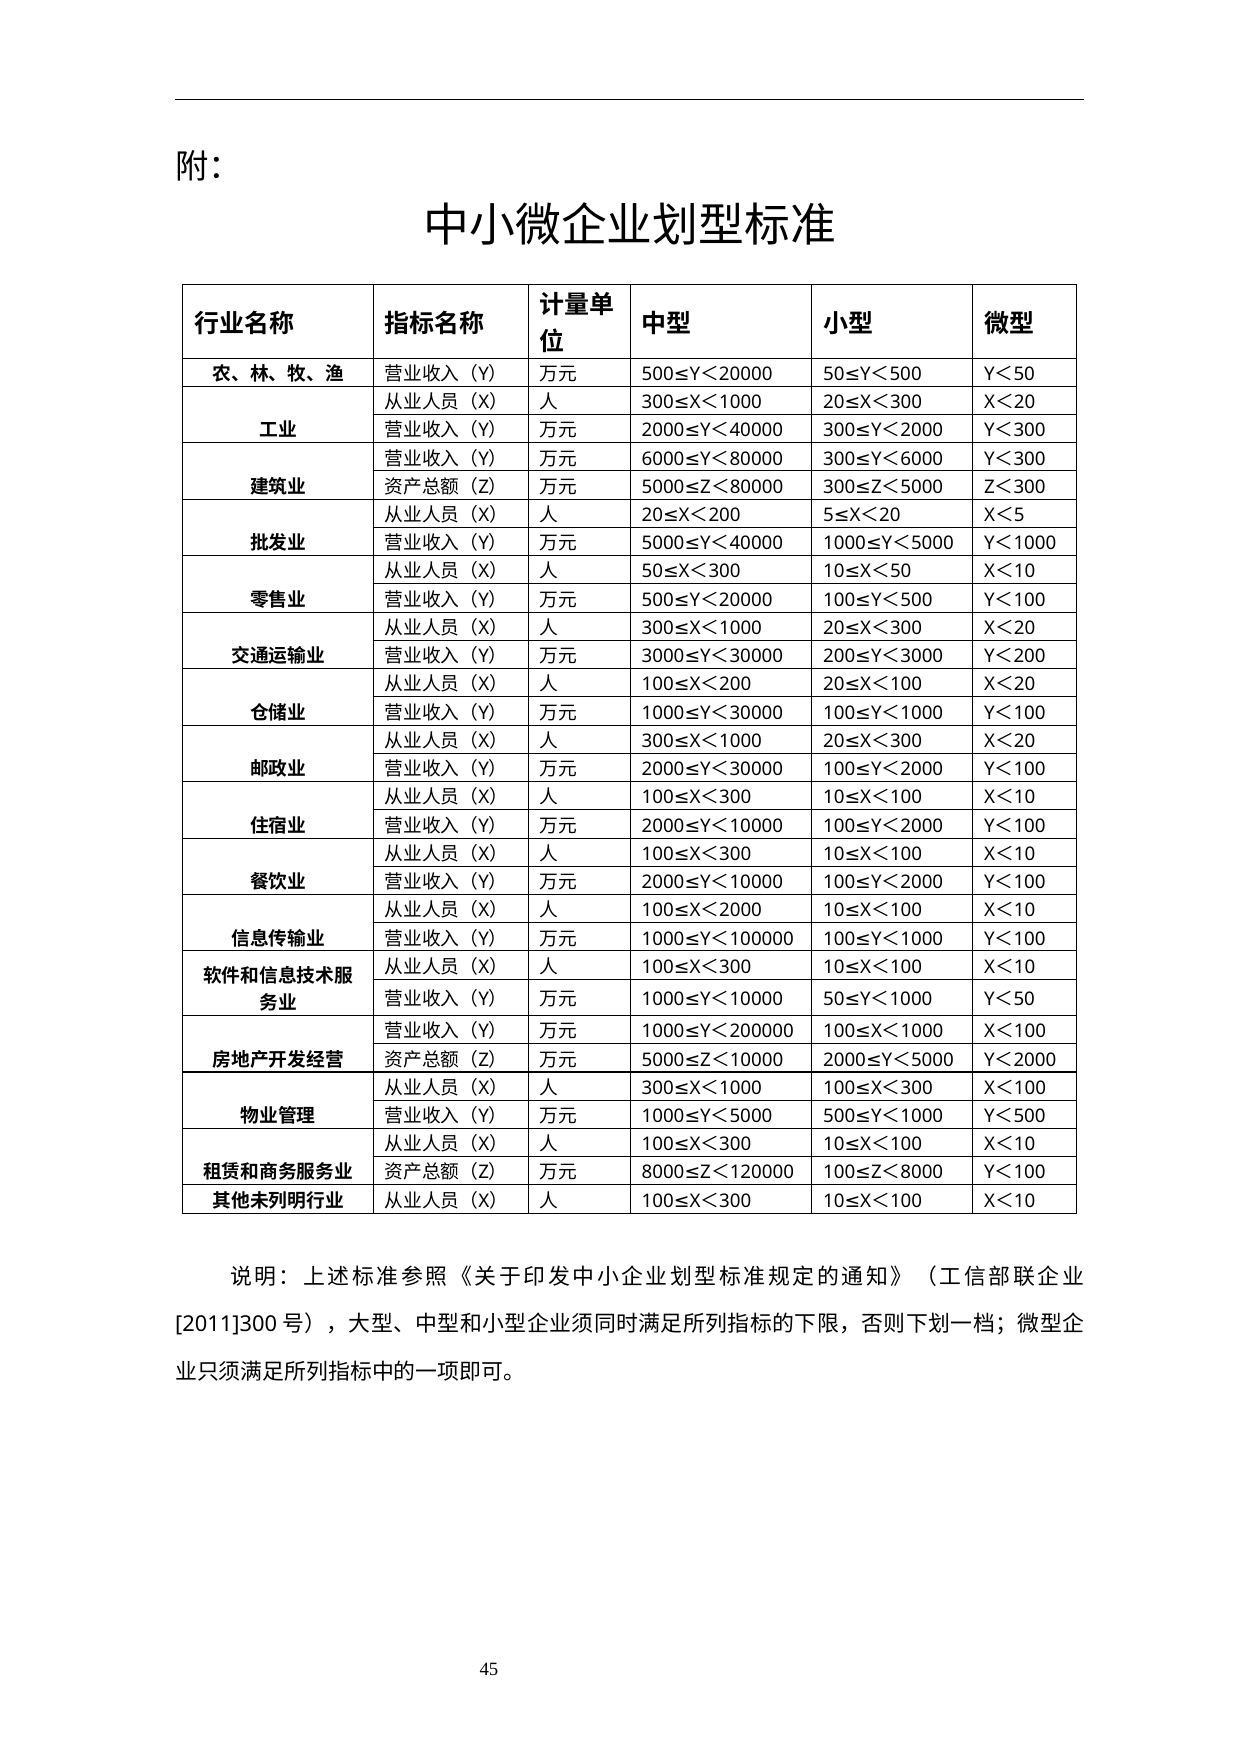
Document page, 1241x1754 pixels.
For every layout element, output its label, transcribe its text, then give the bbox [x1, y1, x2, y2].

table_cell Y＜100 [973, 923, 1076, 950]
table_cell Y＜200 [973, 641, 1076, 668]
table_cell X＜10 [973, 556, 1076, 583]
table_cell Y＜100 [973, 867, 1076, 894]
table_cell Y＜500 [973, 1101, 1076, 1128]
table_cell 营业收入（Y） [374, 1016, 528, 1043]
table_cell 万元 [529, 867, 630, 894]
table_cell 营业收入（Y） [374, 810, 528, 837]
table_cell 300≤Y＜6000 [812, 443, 972, 470]
table_header 计量单位 [529, 285, 630, 357]
table_cell 营业收入（Y） [374, 641, 528, 668]
table_cell 人 [529, 387, 630, 414]
table_cell X＜100 [973, 1016, 1076, 1043]
text 中小微企业划型标准 [175, 188, 1084, 254]
table_cell 邮政业 [183, 726, 373, 781]
table_cell 资产总额（Z） [374, 471, 528, 499]
table_cell 营业收入（Y） [374, 1101, 528, 1128]
table_cell 软件和信息技术服务业 [183, 951, 373, 1015]
table_cell 工业 [183, 387, 373, 442]
table_cell 2000≤Y＜10000 [631, 867, 811, 894]
table_cell 100≤Y＜2000 [812, 754, 972, 781]
table_cell 人 [529, 669, 630, 696]
table_cell 人 [529, 613, 630, 640]
table_cell 300≤X＜1000 [631, 726, 811, 753]
table_cell 万元 [529, 1044, 630, 1071]
table_cell 万元 [529, 1016, 630, 1043]
table_cell 10≤X＜50 [812, 556, 972, 583]
table_cell 100≤Z＜8000 [812, 1157, 972, 1184]
table_cell 从业人员（X） [374, 1185, 528, 1213]
table_cell Z＜300 [973, 471, 1076, 499]
text 附： [175, 139, 1084, 188]
table_cell 从业人员（X） [374, 500, 528, 527]
table_cell 餐饮业 [183, 839, 373, 894]
table_header 小型 [812, 285, 972, 357]
table_cell X＜10 [973, 1129, 1076, 1156]
table_cell 1000≤Y＜5000 [631, 1101, 811, 1128]
table_header 指标名称 [374, 285, 528, 357]
table_cell 20≤X＜100 [812, 669, 972, 696]
table_cell 10≤X＜100 [812, 782, 972, 809]
table_cell 50≤Y＜1000 [812, 980, 972, 1015]
table_cell X＜10 [973, 895, 1076, 922]
table_cell 300≤X＜1000 [631, 387, 811, 414]
table_cell X＜10 [973, 951, 1076, 978]
table_cell 100≤X＜2000 [631, 895, 811, 922]
table_cell 500≤Y＜20000 [631, 584, 811, 612]
table_cell 房地产开发经营 [183, 1016, 373, 1071]
table_cell 100≤X＜300 [631, 782, 811, 809]
table_cell 100≤Y＜1000 [812, 923, 972, 950]
table_cell Y＜100 [973, 697, 1076, 724]
table_cell 批发业 [183, 500, 373, 555]
table_cell 人 [529, 556, 630, 583]
table_cell X＜20 [973, 669, 1076, 696]
table_cell 万元 [529, 923, 630, 950]
table_cell 100≤Y＜2000 [812, 867, 972, 894]
table_cell 500≤Y＜20000 [631, 359, 811, 386]
table_cell 资产总额（Z） [374, 1044, 528, 1071]
table_cell 100≤X＜300 [631, 1185, 811, 1213]
table_cell X＜10 [973, 782, 1076, 809]
table_cell 100≤X＜300 [812, 1073, 972, 1100]
table_cell 从业人员（X） [374, 1073, 528, 1100]
table_cell Y＜300 [973, 443, 1076, 470]
table_cell X＜100 [973, 1073, 1076, 1100]
table_cell 万元 [529, 471, 630, 499]
table_cell 从业人员（X） [374, 782, 528, 809]
table_cell 建筑业 [183, 443, 373, 499]
table_cell 1000≤Y＜5000 [812, 528, 972, 555]
table_cell 2000≤Y＜30000 [631, 754, 811, 781]
table_cell 10≤X＜100 [812, 951, 972, 978]
table_cell 资产总额（Z） [374, 1157, 528, 1184]
table_cell 人 [529, 1129, 630, 1156]
table_cell Y＜2000 [973, 1044, 1076, 1071]
table_cell 万元 [529, 528, 630, 555]
table_cell 其他未列明行业 [183, 1185, 373, 1213]
table_cell 人 [529, 839, 630, 866]
table_cell Y＜100 [973, 754, 1076, 781]
table_cell 住宿业 [183, 782, 373, 837]
table_cell 人 [529, 1185, 630, 1213]
table_cell 5000≤Z＜10000 [631, 1044, 811, 1071]
table_cell 100≤Y＜1000 [812, 697, 972, 724]
table_cell 营业收入（Y） [374, 867, 528, 894]
table_cell X＜5 [973, 500, 1076, 527]
table_cell 20≤X＜200 [631, 500, 811, 527]
table_cell 100≤X＜300 [631, 951, 811, 978]
table_cell 100≤X＜1000 [812, 1016, 972, 1043]
table_cell 万元 [529, 697, 630, 724]
table_cell 200≤Y＜3000 [812, 641, 972, 668]
table_cell 营业收入（Y） [374, 923, 528, 950]
table_cell 万元 [529, 754, 630, 781]
table_cell 1000≤Y＜10000 [631, 980, 811, 1015]
table_cell 人 [529, 895, 630, 922]
table_cell 20≤X＜300 [812, 726, 972, 753]
table_cell 10≤X＜100 [812, 895, 972, 922]
table_cell 1000≤Y＜200000 [631, 1016, 811, 1043]
table_cell 营业收入（Y） [374, 359, 528, 386]
table_cell 从业人员（X） [374, 556, 528, 583]
table_cell 6000≤Y＜80000 [631, 443, 811, 470]
table_cell X＜20 [973, 387, 1076, 414]
table_cell 20≤X＜300 [812, 613, 972, 640]
table_cell 营业收入（Y） [374, 697, 528, 724]
table_cell 营业收入（Y） [374, 528, 528, 555]
table_cell 人 [529, 500, 630, 527]
table_cell 人 [529, 726, 630, 753]
table_cell 2000≤Y＜10000 [631, 810, 811, 837]
table_cell 300≤Z＜5000 [812, 471, 972, 499]
table_cell 信息传输业 [183, 895, 373, 950]
table_cell 100≤X＜300 [631, 839, 811, 866]
table_cell 从业人员（X） [374, 1129, 528, 1156]
table_cell Y＜100 [973, 584, 1076, 612]
table_cell 1000≤Y＜100000 [631, 923, 811, 950]
table_cell 从业人员（X） [374, 951, 528, 978]
table_header 中型 [631, 285, 811, 357]
table_cell 100≤Y＜2000 [812, 810, 972, 837]
table_cell X＜10 [973, 1185, 1076, 1213]
table_cell 万元 [529, 641, 630, 668]
table_cell 10≤X＜100 [812, 1129, 972, 1156]
table_cell 从业人员（X） [374, 726, 528, 753]
table_cell X＜20 [973, 613, 1076, 640]
table_cell Y＜1000 [973, 528, 1076, 555]
table_cell 5000≤Z＜80000 [631, 471, 811, 499]
table_cell 营业收入（Y） [374, 584, 528, 612]
table_cell 10≤X＜100 [812, 1185, 972, 1213]
table_cell 万元 [529, 1157, 630, 1184]
table_cell 100≤X＜300 [631, 1129, 811, 1156]
table_cell 营业收入（Y） [374, 415, 528, 442]
table_cell 万元 [529, 1101, 630, 1128]
table_cell 交通运输业 [183, 613, 373, 668]
table_cell 2000≤Y＜5000 [812, 1044, 972, 1071]
table_cell Y＜50 [973, 980, 1076, 1015]
table_cell 人 [529, 1073, 630, 1100]
table_cell 1000≤Y＜30000 [631, 697, 811, 724]
table_cell 从业人员（X） [374, 387, 528, 414]
table_cell 50≤X＜300 [631, 556, 811, 583]
table_cell 100≤X＜200 [631, 669, 811, 696]
table_cell 2000≤Y＜40000 [631, 415, 811, 442]
table_cell 物业管理 [183, 1073, 373, 1128]
table_cell 营业收入（Y） [374, 443, 528, 470]
table_cell 从业人员（X） [374, 669, 528, 696]
table_cell 人 [529, 782, 630, 809]
table_cell 8000≤Z＜120000 [631, 1157, 811, 1184]
table_cell 从业人员（X） [374, 613, 528, 640]
table_cell 从业人员（X） [374, 895, 528, 922]
table_cell 300≤X＜1000 [631, 613, 811, 640]
table_cell 3000≤Y＜30000 [631, 641, 811, 668]
table_cell 仓储业 [183, 669, 373, 724]
table_cell 万元 [529, 584, 630, 612]
table_cell Y＜50 [973, 359, 1076, 386]
table_cell 营业收入（Y） [374, 980, 528, 1015]
table_cell Y＜300 [973, 415, 1076, 442]
table_cell 500≤Y＜1000 [812, 1101, 972, 1128]
table_cell X＜10 [973, 839, 1076, 866]
table_header 行业名称 [183, 285, 373, 357]
table_cell 万元 [529, 359, 630, 386]
text 说明：上述标准参照《关于印发中小企业划型标准规定的通知》（工信部联企业[2011]300号），大型、中型和小型企业须同时满足所列指标的下限，否则下划一档；微型企业只须满足所列指标中的一项即可。 [175, 1259, 1084, 1385]
table_cell 300≤Y＜2000 [812, 415, 972, 442]
table_cell X＜20 [973, 726, 1076, 753]
table_cell 50≤Y＜500 [812, 359, 972, 386]
table_cell 10≤X＜100 [812, 839, 972, 866]
table_cell 20≤X＜300 [812, 387, 972, 414]
table_cell 万元 [529, 443, 630, 470]
table_cell 零售业 [183, 556, 373, 612]
table_cell Y＜100 [973, 1157, 1076, 1184]
table_cell 300≤X＜1000 [631, 1073, 811, 1100]
table_cell 从业人员（X） [374, 839, 528, 866]
table_cell 农、林、牧、渔 [183, 359, 373, 386]
table_cell 万元 [529, 415, 630, 442]
table_cell 万元 [529, 980, 630, 1015]
table_cell 人 [529, 951, 630, 978]
table_cell 100≤Y＜500 [812, 584, 972, 612]
table_cell 租赁和商务服务业 [183, 1129, 373, 1184]
table_cell 5000≤Y＜40000 [631, 528, 811, 555]
table_cell 营业收入（Y） [374, 754, 528, 781]
table_cell 5≤X＜20 [812, 500, 972, 527]
table_cell Y＜100 [973, 810, 1076, 837]
table_header 微型 [973, 285, 1076, 357]
table_cell 万元 [529, 810, 630, 837]
